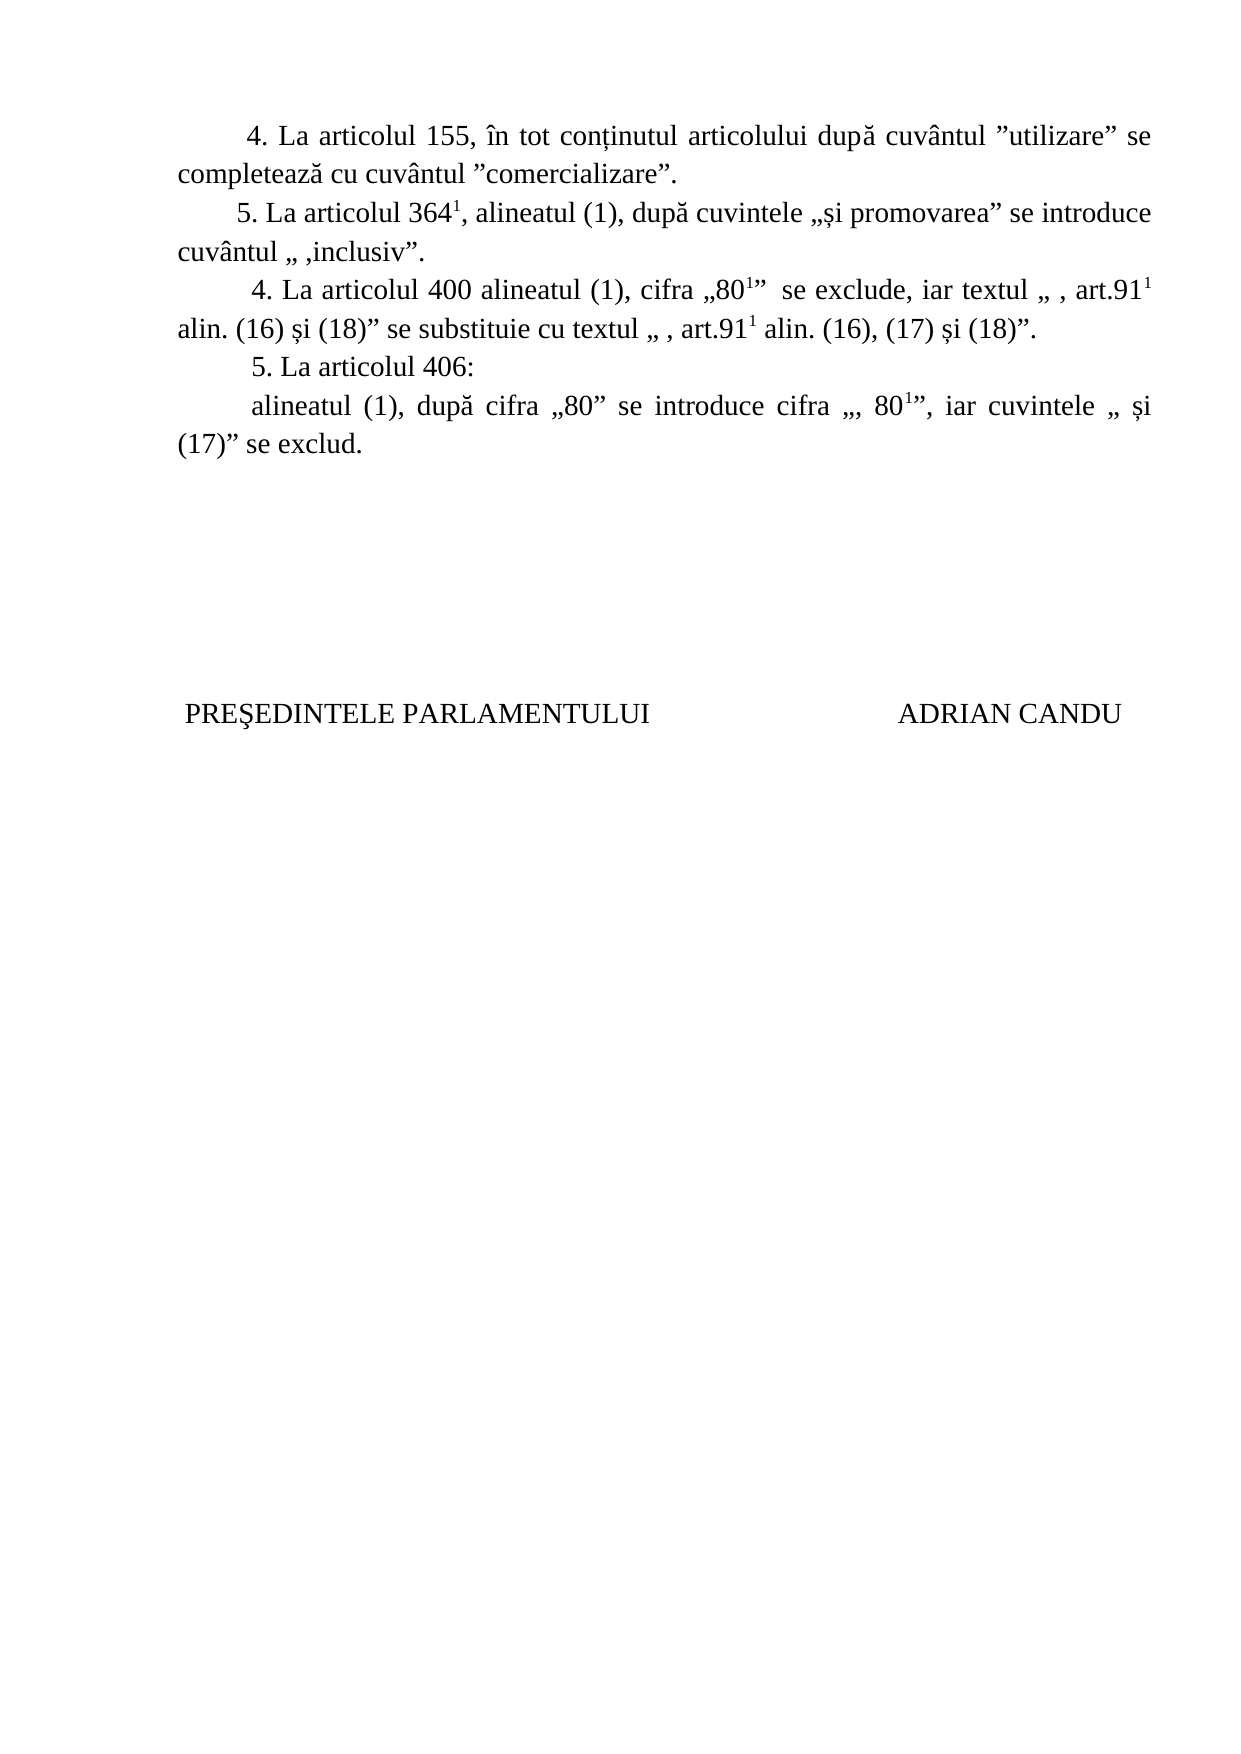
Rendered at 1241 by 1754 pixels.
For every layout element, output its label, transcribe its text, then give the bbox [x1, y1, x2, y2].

text 5. La articolul 406: [177, 349, 1152, 383]
text 4. La articolul 400 alineatul (1), cifra „801” se exclude, iar textul „ , art.911 alin. (16) și (18)” se substituie cu textul „ , art.911 alin. (16), (17) și (18)”. [177, 272, 1152, 344]
text 5. La articolul 3641, alineatul (1), după cuvintele „și promovarea” se introduce cuvântul „ ,inclusiv”. [177, 195, 1152, 267]
text 4. La articolul 155, în tot conținutul articolului după cuvântul ”utilizare” se completează cu cuvântul ”comercializare”. [177, 118, 1152, 190]
text alineatul (1), după cifra „80” se introduce cifra „, 801”, iar cuvintele „ și (17)” se exclud. [177, 388, 1152, 460]
text PREŞEDINTELE PARLAMENTULUI ADRIAN CANDU [177, 696, 1152, 730]
